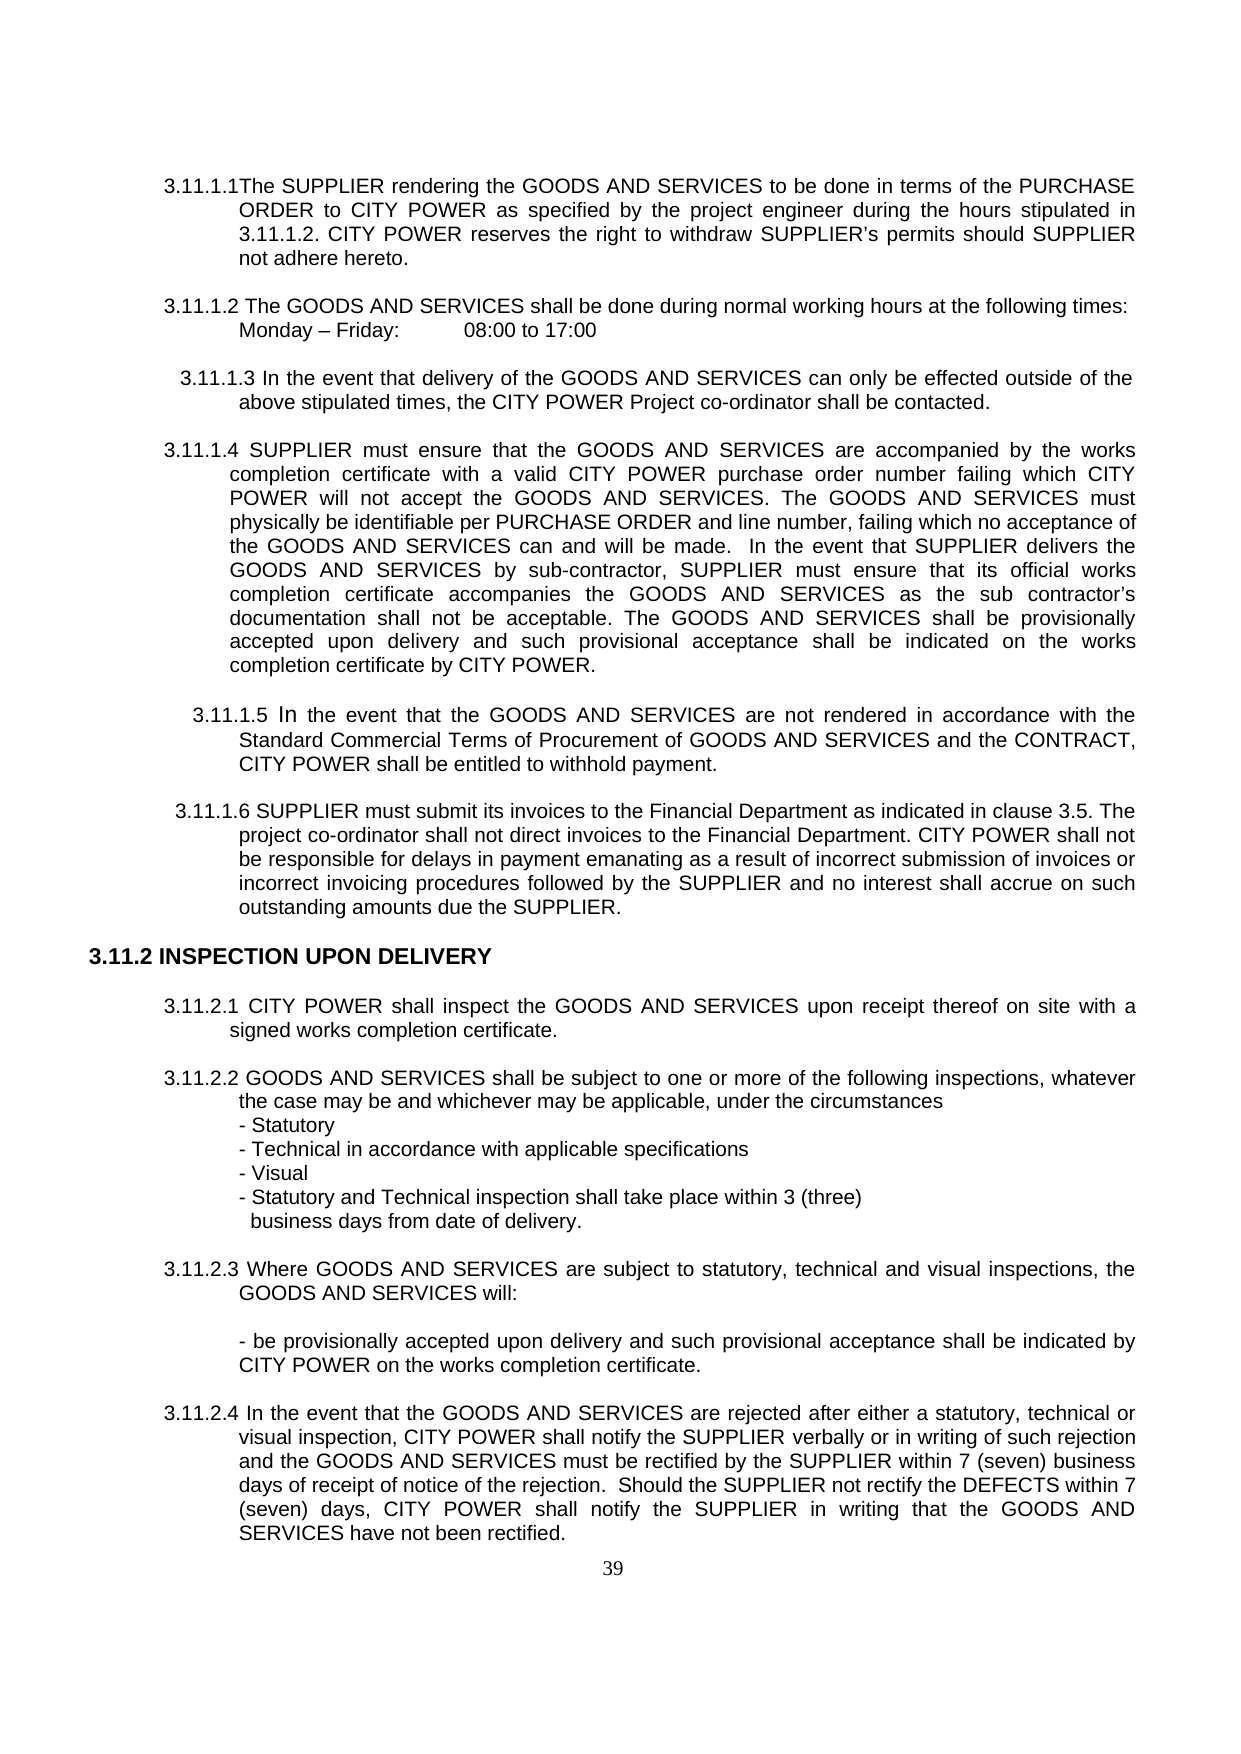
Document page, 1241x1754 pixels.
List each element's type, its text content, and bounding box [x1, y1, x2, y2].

text 3.11.1.5 In the event that the GOODS AND SERVICES are not rendered in accordance with the Standard Commercial Terms of Procurement of GOODS AND SERVICES and the CONTRACT, CITY POWER shall be entitled to withhold payment. [164, 701, 1137, 775]
list - be provisionally accepted upon delivery and such provisional acceptance shall be indicated by CITY POWER on the works completion certificate. [239, 1329, 1137, 1377]
text 3.11.1.6 SUPPLIER must submit its invoices to the Financial Department as indicated in clause 3.5. The project co-ordinator shall not direct invoices to the Financial Department. CITY POWER shall not be responsible for delays in payment emanating as a result of incorrect submission of invoices or incorrect invoicing procedures followed by the SUPPLIER and no interest shall accrue on such outstanding amounts due the SUPPLIER. [145, 799, 1137, 919]
text - Visual [164, 1161, 1137, 1185]
text 3.11.2 INSPECTION UPON DELIVERY [89, 943, 1137, 969]
text 3.11.1.4 SUPPLIER must ensure that the GOODS AND SERVICES are accompanied by the works completion certificate with a valid CITY POWER purchase order number failing which CITY POWER will not accept the GOODS AND SERVICES. The GOODS AND SERVICES must physically be identifiable per PURCHASE ORDER and line number, failing which no acceptance of the GOODS AND SERVICES can and will be made. In the event that SUPPLIER delivers the GOODS AND SERVICES by sub-contractor, SUPPLIER must ensure that its official works completion certificate accompanies the GOODS AND SERVICES as the sub contractor’s documentation shall not be acceptable. The GOODS AND SERVICES shall be provisionally accepted upon delivery and such provisional acceptance shall be indicated on the works completion certificate by CITY POWER. [89, 438, 1137, 677]
text 3.11.2.3 Where GOODS AND SERVICES are subject to statutory, technical and visual inspections, the GOODS AND SERVICES will: [145, 1257, 1137, 1305]
text 3.11.1.3 In the event that delivery of the GOODS AND SERVICES can only be effected outside of the above stipulated times, the CITY POWER Project co-ordinator shall be contacted. [89, 366, 1137, 414]
text - Statutory and Technical inspection shall take place within 3 (three) [239, 1185, 1137, 1209]
text 3.11.1.2 The GOODS AND SERVICES shall be done during normal working hours at the following times: [89, 294, 1137, 318]
text 3.11.1.1The SUPPLIER rendering the GOODS AND SERVICES to be done in terms of the PURCHASE ORDER to CITY POWER as specified by the project engineer during the hours stipulated in 3.11.1.2. CITY POWER reserves the right to withdraw SUPPLIER’s permits should SUPPLIER not adhere hereto. [164, 174, 1137, 270]
text Monday – Friday: 08:00 to 17:00 [89, 318, 1137, 342]
text - Technical in accordance with applicable specifications [164, 1137, 1137, 1161]
text 3.11.2.1 CITY POWER shall inspect the GOODS AND SERVICES upon receipt thereof on site with a signed works completion certificate. [164, 993, 1137, 1041]
text business days from date of delivery. [239, 1209, 1137, 1233]
text 3.11.2.4 In the event that the GOODS AND SERVICES are rejected after either a statutory, technical or visual inspection, CITY POWER shall notify the SUPPLIER verbally or in writing of such rejection and the GOODS AND SERVICES must be rectified by the SUPPLIER within 7 (seven) business days of receipt of notice of the rejection. Should the SUPPLIER not rectify the DEFECTS within 7 (seven) days, CITY POWER shall notify the SUPPLIER in writing that the GOODS AND SERVICES have not been rectified. [164, 1401, 1137, 1544]
text - Statutory [89, 1113, 1137, 1137]
text 3.11.2.2 GOODS AND SERVICES shall be subject to one or more of the following inspections, whatever the case may be and whichever may be applicable, under the circumstances [164, 1065, 1137, 1113]
